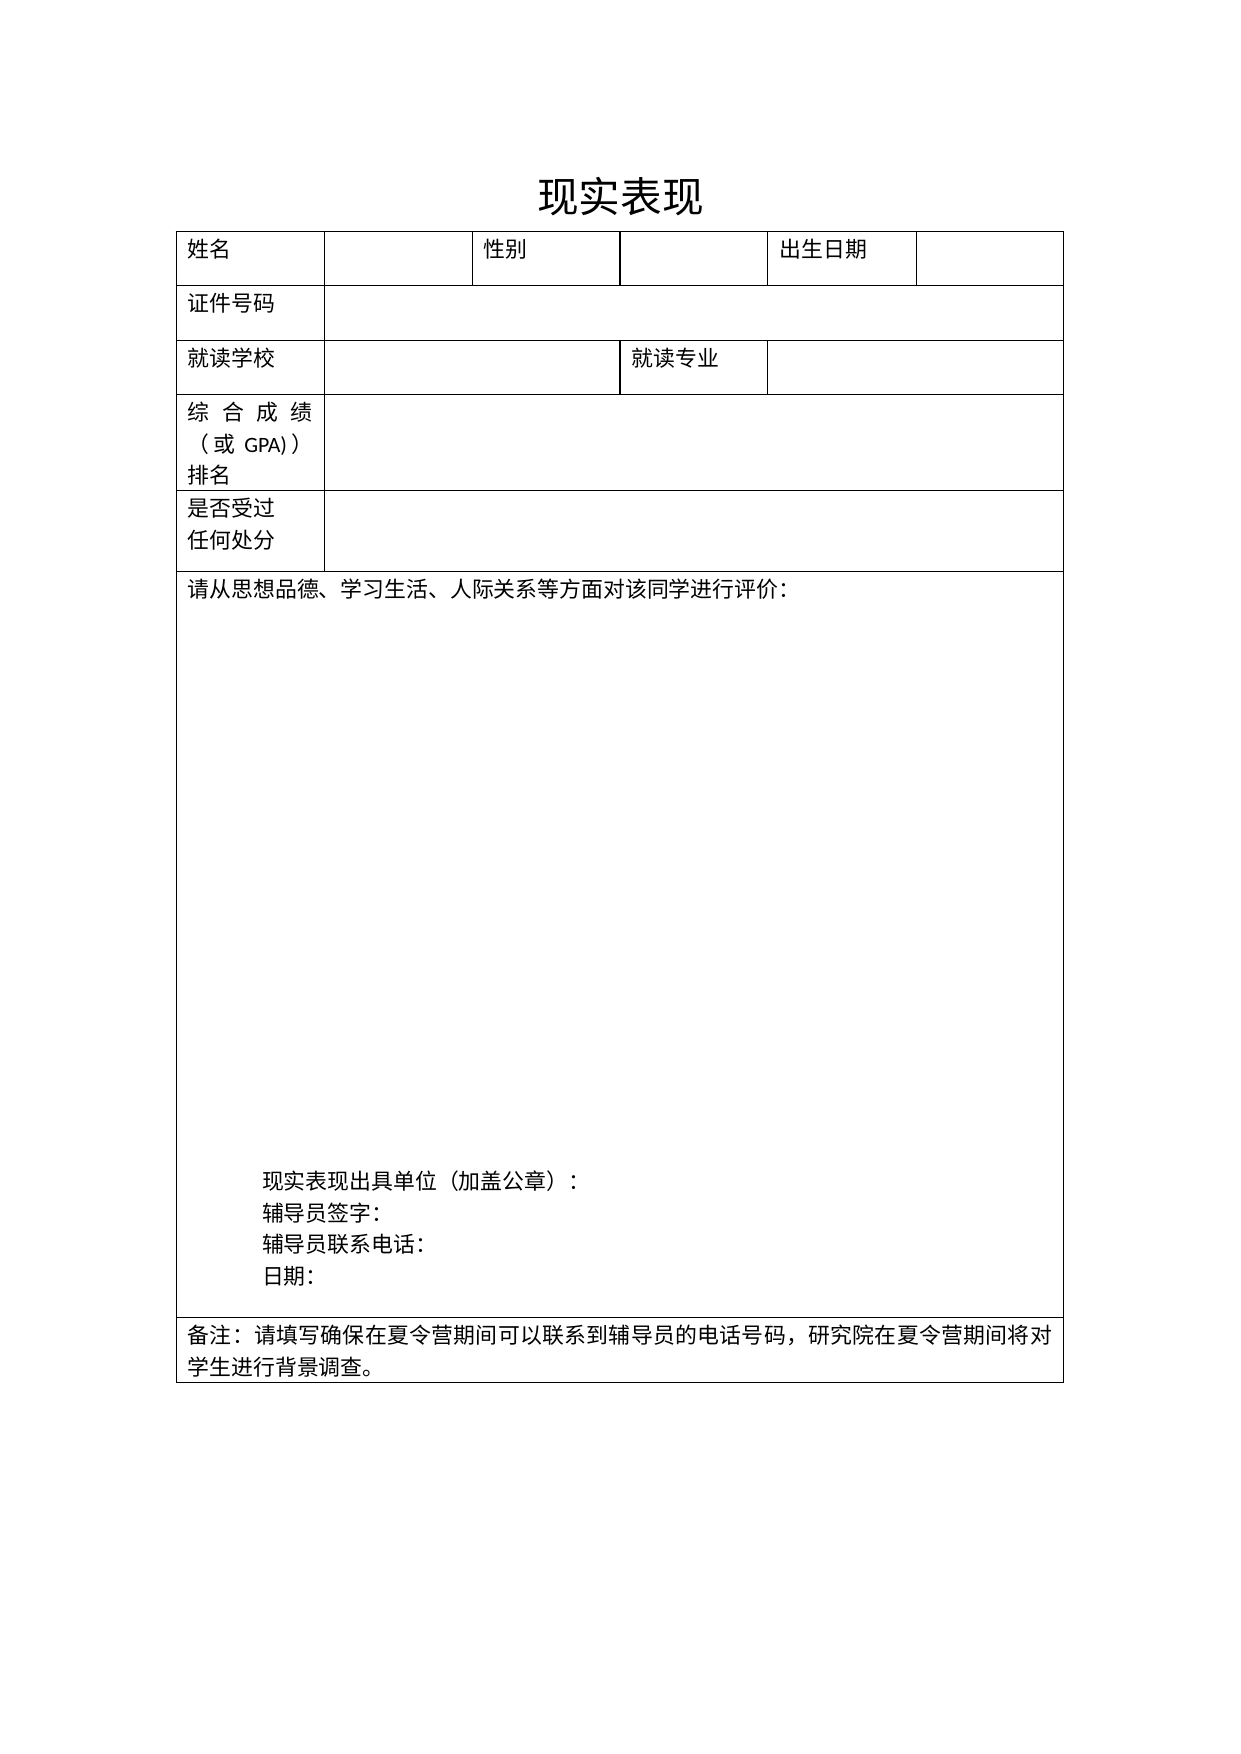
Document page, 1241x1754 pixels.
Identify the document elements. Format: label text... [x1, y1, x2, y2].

table_cell 备注：请填写确保在夏令营期间可以联系到辅导员的电话号码，研究院在夏令营期间将对学生进行背景调查。 [177, 1318, 1063, 1382]
table_header [621, 232, 767, 285]
table_cell 证件号码 [177, 286, 324, 340]
table_cell [325, 395, 1063, 490]
table_cell 综合成绩（或GPA)）排名 [177, 395, 324, 490]
table_cell [325, 341, 619, 394]
table_cell 是否受过 任何处分 [177, 491, 324, 571]
table_header 姓名 [177, 232, 324, 285]
table_cell [325, 491, 1063, 571]
table_header [325, 232, 472, 285]
table_cell [768, 341, 1063, 394]
table_header [917, 232, 1063, 285]
text 现实表现 [187, 162, 1053, 227]
table_header 性别 [473, 232, 619, 285]
table_header 出生日期 [768, 232, 916, 285]
table_cell 请从思想品德、学习生活、人际关系等方面对该同学进行评价： 现实表现出具单位（加盖公章）： 辅导员签字： 辅导员联系电话： 日期： [177, 572, 1063, 1317]
table_cell 就读学校 [177, 341, 324, 394]
table_cell [325, 286, 1063, 340]
table_cell 就读专业 [621, 341, 767, 394]
